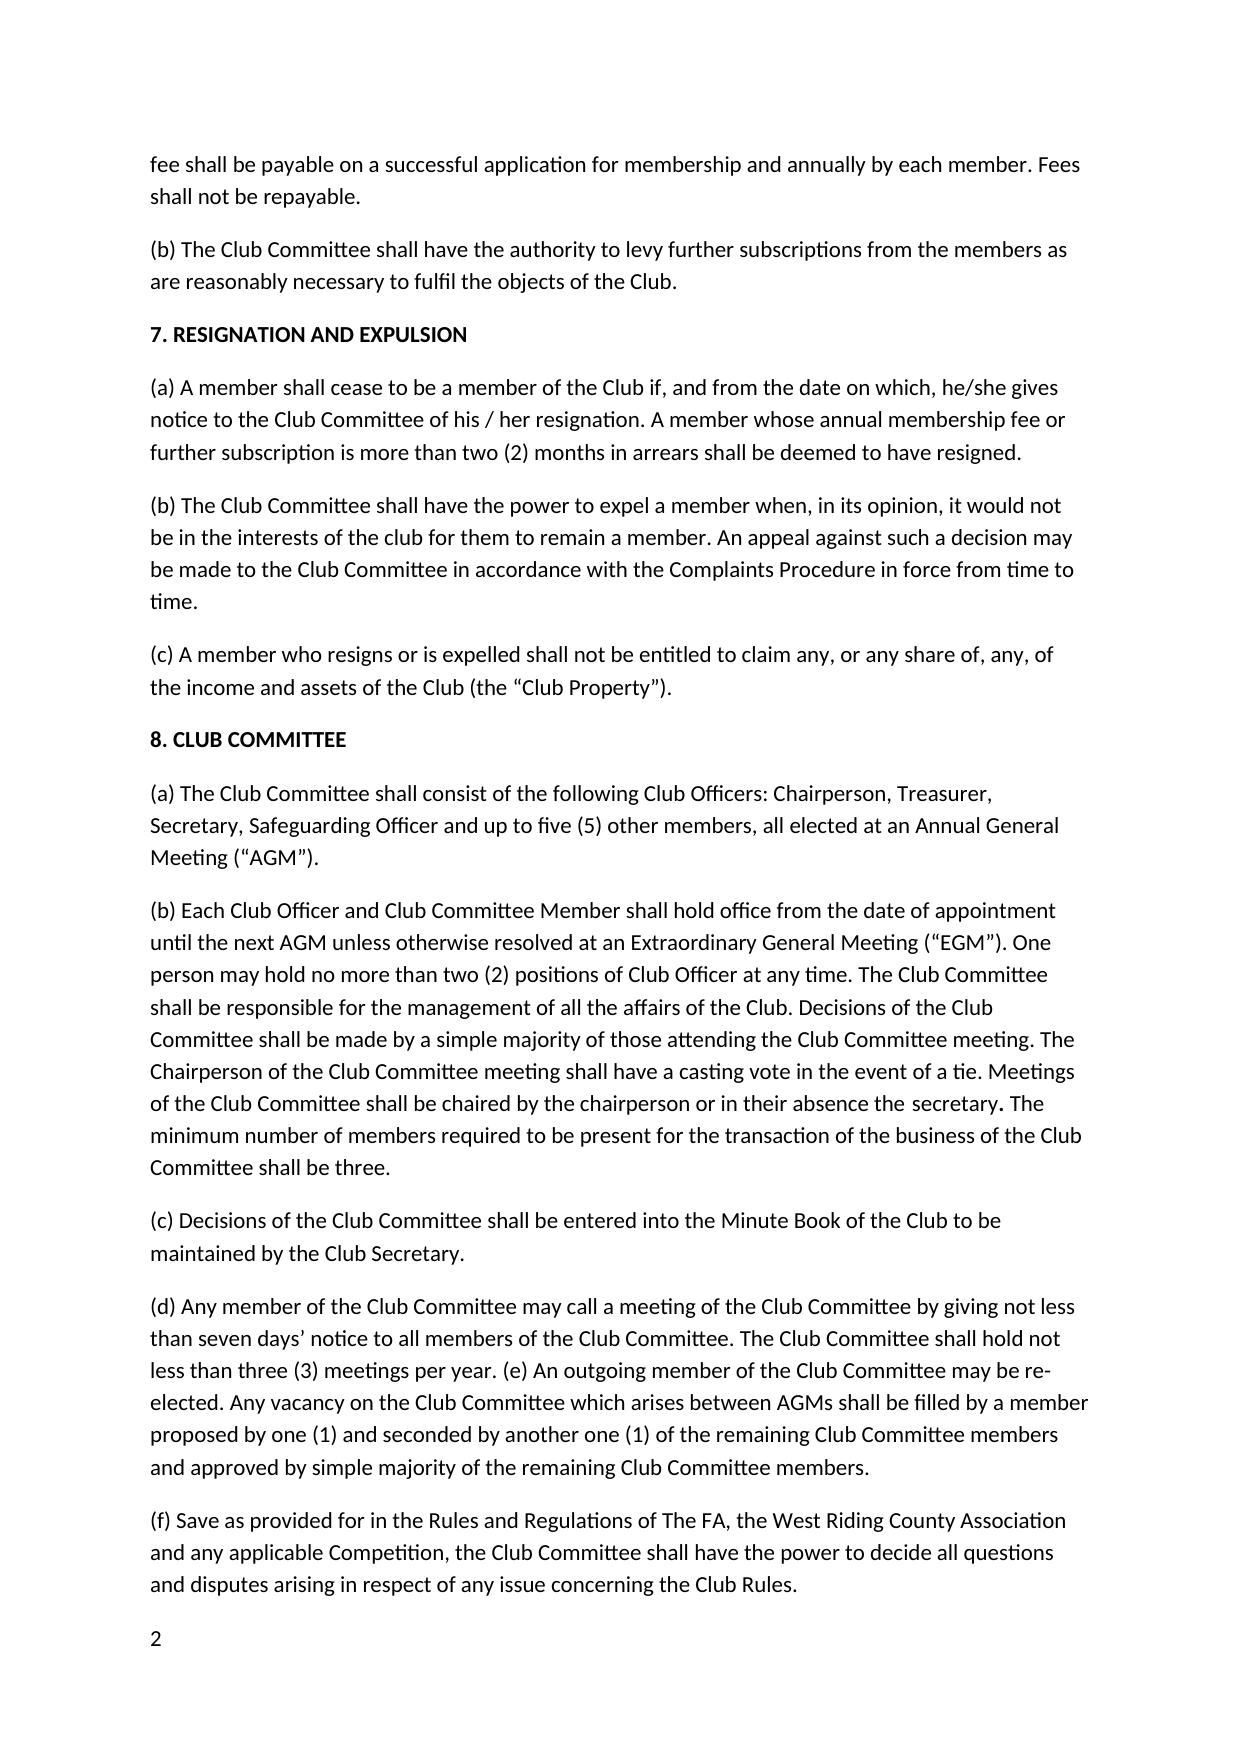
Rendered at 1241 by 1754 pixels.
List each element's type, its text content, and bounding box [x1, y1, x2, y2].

text (b) The Club Committee shall have the authority to levy further subscriptions from the members as are reasonably necessary to fulfil the objects of the Club. [150, 235, 1090, 295]
text (c) Decisions of the Club Committee shall be entered into the Minute Book of the Club to be maintained by the Club Secretary. [150, 1207, 1090, 1267]
text 7. RESIGNATION AND EXPULSION [150, 320, 1090, 348]
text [150, 150, 1090, 210]
text (c) A member who resigns or is expelled shall not be entitled to claim any, or any share of, any, of the income and assets of the Club (the “Club Property”). [150, 640, 1090, 701]
text (b) The Club Committee shall have the power to expel a member when, in its opinion, it would not be in the interests of the club for them to remain a member. An appeal against such a decision may be made to the Club Committee in accordance with the Complaints Procedure in force from time to time. [150, 491, 1090, 615]
text (a) A member shall cease to be a member of the Club if, and from the date on which, he/she gives notice to the Club Committee of his / her resignation. A member whose annual membership fee or further subscription is more than two (2) months in arrears shall be deemed to have resigned. [150, 373, 1090, 466]
text (f) Save as provided for in the Rules and Regulations of The FA, the West Riding County Association and any applicable Competition, the Club Committee shall have the power to decide all questions and disputes arising in respect of any issue concerning the Club Rules. [150, 1506, 1090, 1598]
text (d) Any member of the Club Committee may call a meeting of the Club Committee by giving not less than seven days’ notice to all members of the Club Committee. The Club Committee shall hold not less than three (3) meetings per year. (e) An outgoing member of the Club Committee may be re-elected. Any vacancy on the Club Committee which arises between AGMs shall be filled by a member proposed by one (1) and seconded by another one (1) of the remaining Club Committee members and approved by simple majority of the remaining Club Committee members. [150, 1292, 1090, 1481]
text (a) The Club Committee shall consist of the following Club Officers: Chairperson, Treasurer, Secretary, Safeguarding Officer and up to five (5) other members, all elected at an Annual General Meeting (“AGM”). [150, 779, 1090, 871]
text 8. CLUB COMMITTEE [150, 726, 1090, 754]
text (b) Each Club Officer and Club Committee Member shall hold office from the date of appointment until the next AGM unless otherwise resolved at an Extraordinary General Meeting (“EGM”). One person may hold no more than two (2) positions of Club Officer at any time. The Club Committee shall be responsible for the management of all the affairs of the Club. Decisions of the Club Committee shall be made by a simple majority of those attending the Club Committee meeting. The Chairperson of the Club Committee meeting shall have a casting vote in the event of a tie. Meetings of the Club Committee shall be chaired by the chairperson or in their absence the secretary. The minimum number of members required to be present for the transaction of the business of the Club Committee shall be three. [150, 896, 1090, 1182]
